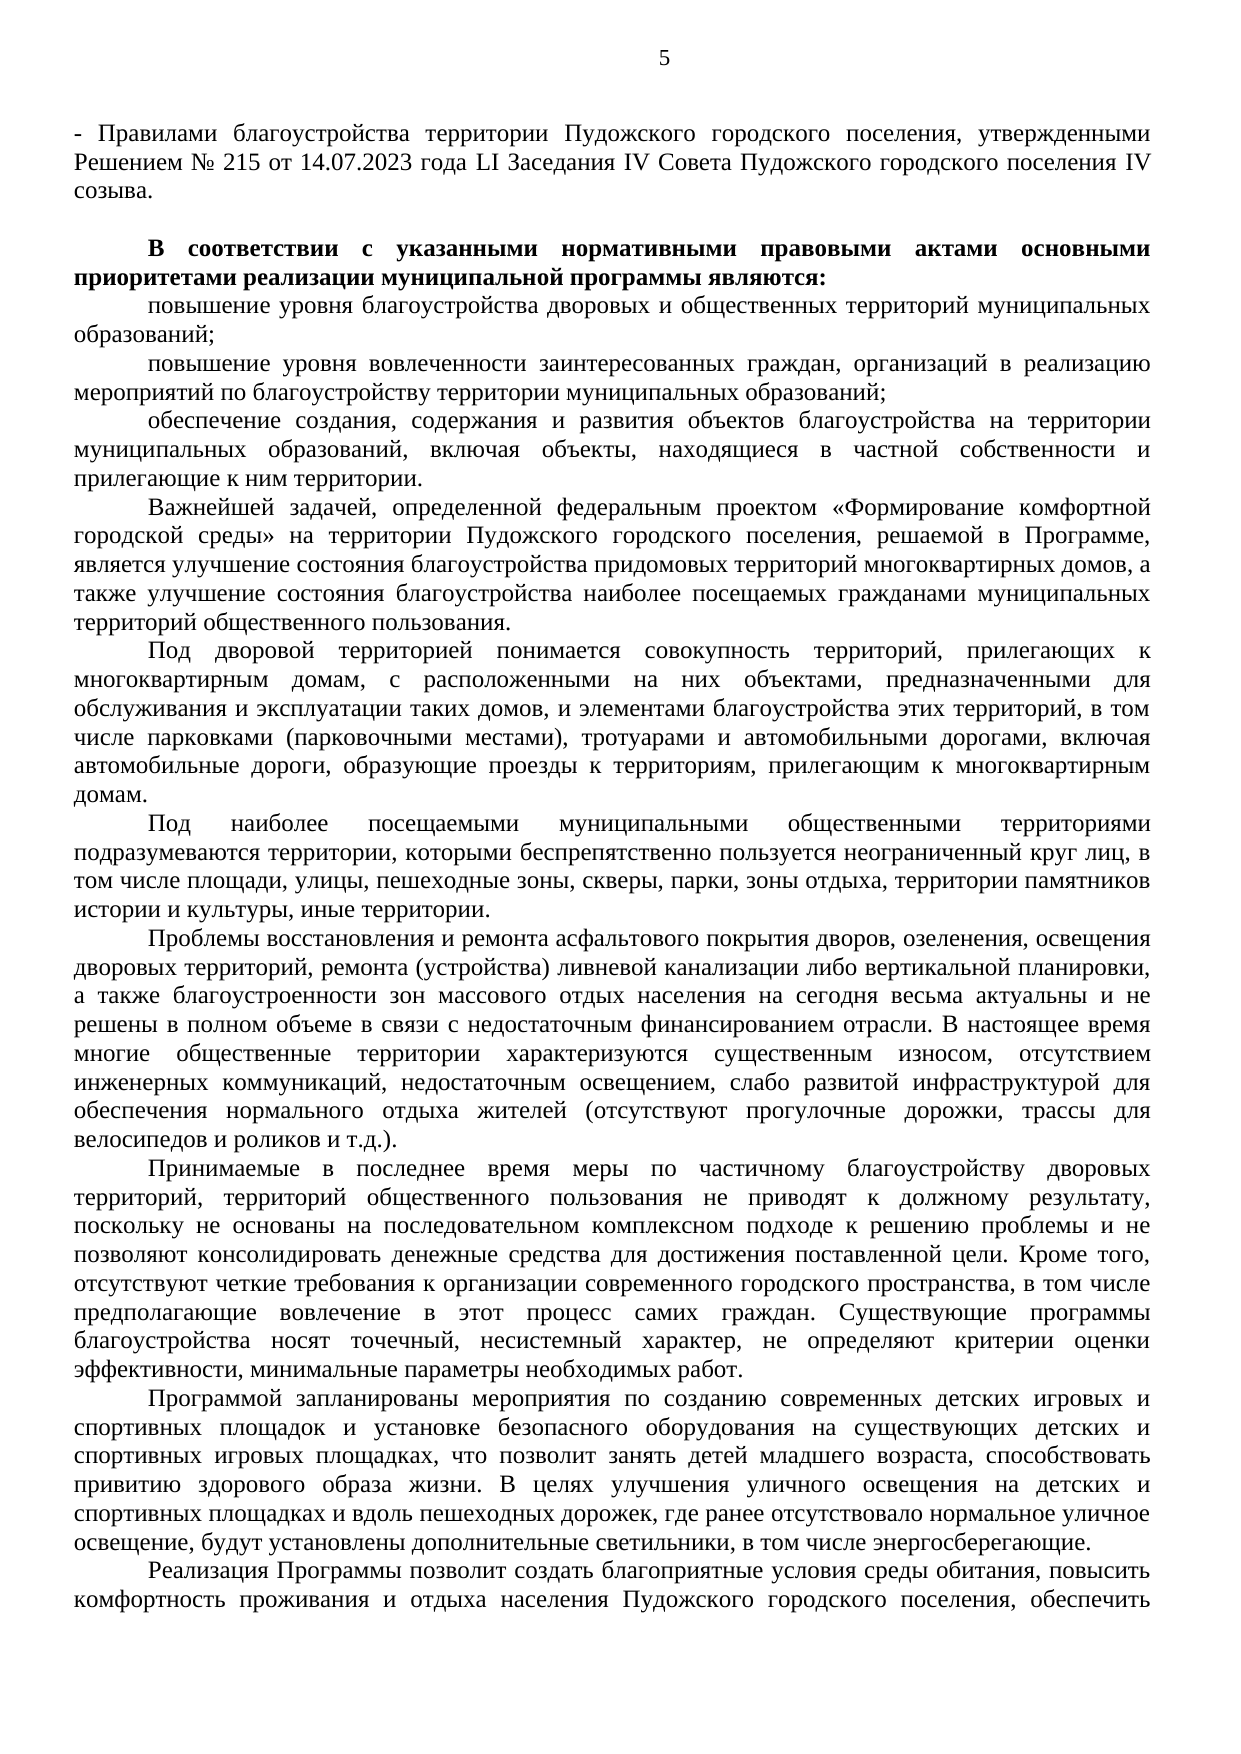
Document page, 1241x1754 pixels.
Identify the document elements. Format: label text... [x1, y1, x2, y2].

text - Правилами благоустройства территории Пудожского городского поселения, утвержденными Решением № 215 от 14.07.2023 года LI Заседания IV Совета Пудожского городского поселения IV созыва. [74, 118, 1152, 204]
text Проблемы восстановления и ремонта асфальтового покрытия дворов, озеленения, освещения дворовых территорий, ремонта (устройства) ливневой канализации либо вертикальной планировки, а также благоустроенности зон массового отдых населения на сегодня весьма актуальны и не решены в полном объеме в связи с недостаточным финансированием отрасли. В настоящее время многие общественные территории характеризуются существенным износом, отсутствием инженерных коммуникаций, недостаточным освещением, слабо развитой инфраструктурой для обеспечения нормального отдыха жителей (отсутствуют прогулочные дорожки, трассы для велосипедов и роликов и т.д.). [74, 923, 1152, 1153]
text Принимаемые в последнее время меры по частичному благоустройству дворовых территорий, территорий общественного пользования не приводят к должному результату, поскольку не основаны на последовательном комплексном подходе к решению проблемы и не позволяют консолидировать денежные средства для достижения поставленной цели. Кроме того, отсутствуют четкие требования к организации современного городского пространства, в том числе предполагающие вовлечение в этот процесс самих граждан. Существующие программы благоустройства носят точечный, несистемный характер, не определяют критерии оценки эффективности, минимальные параметры необходимых работ. [74, 1153, 1152, 1383]
text Под наиболее посещаемыми муниципальными общественными территориями подразумеваются территории, которыми беспрепятственно пользуется неограниченный круг лиц, в том числе площади, улицы, пешеходные зоны, скверы, парки, зоны отдыха, территории памятников истории и культуры, иные территории. [74, 808, 1152, 923]
text Важнейшей задачей, определенной федеральным проектом «Формирование комфортной городской среды» на территории Пудожского городского поселения, решаемой в Программе, является улучшение состояния благоустройства придомовых территорий многоквартирных домов, а также улучшение состояния благоустройства наиболее посещаемых гражданами муниципальных территорий общественного пользования. [74, 492, 1152, 636]
text Программой запланированы мероприятия по созданию современных детских игровых и спортивных площадок и установке безопасного оборудования на существующих детских и спортивных игровых площадках, что позволит занять детей младшего возраста, способствовать привитию здорового образа жизни. В целях улучшения уличного освещения на детских и спортивных площадках и вдоль пешеходных дорожек, где ранее отсутствовало нормальное уличное освещение, будут установлены дополнительные светильники, в том числе энергосберегающие. [74, 1383, 1152, 1556]
text повышение уровня благоустройства дворовых и общественных территорий муниципальных образований; [74, 291, 1152, 348]
text В соответствии с указанными нормативными правовыми актами основными приоритетами реализации муниципальной программы являются: [74, 233, 1152, 291]
text Под дворовой территорией понимается совокупность территорий, прилегающих к многоквартирным домам, с расположенными на них объектами, предназначенными для обслуживания и эксплуатации таких домов, и элементами благоустройства этих территорий, в том числе парковками (парковочными местами), тротуарами и автомобильными дорогами, включая автомобильные дороги, образующие проезды к территориям, прилегающим к многоквартирным домам. [74, 636, 1152, 808]
text повышение уровня вовлеченности заинтересованных граждан, организаций в реализацию мероприятий по благоустройству территории муниципальных образований; [74, 348, 1152, 406]
text обеспечение создания, содержания и развития объектов благоустройства на территории муниципальных образований, включая объекты, находящиеся в частной собственности и прилегающие к ним территории. [74, 406, 1152, 492]
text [74, 1556, 1152, 1613]
